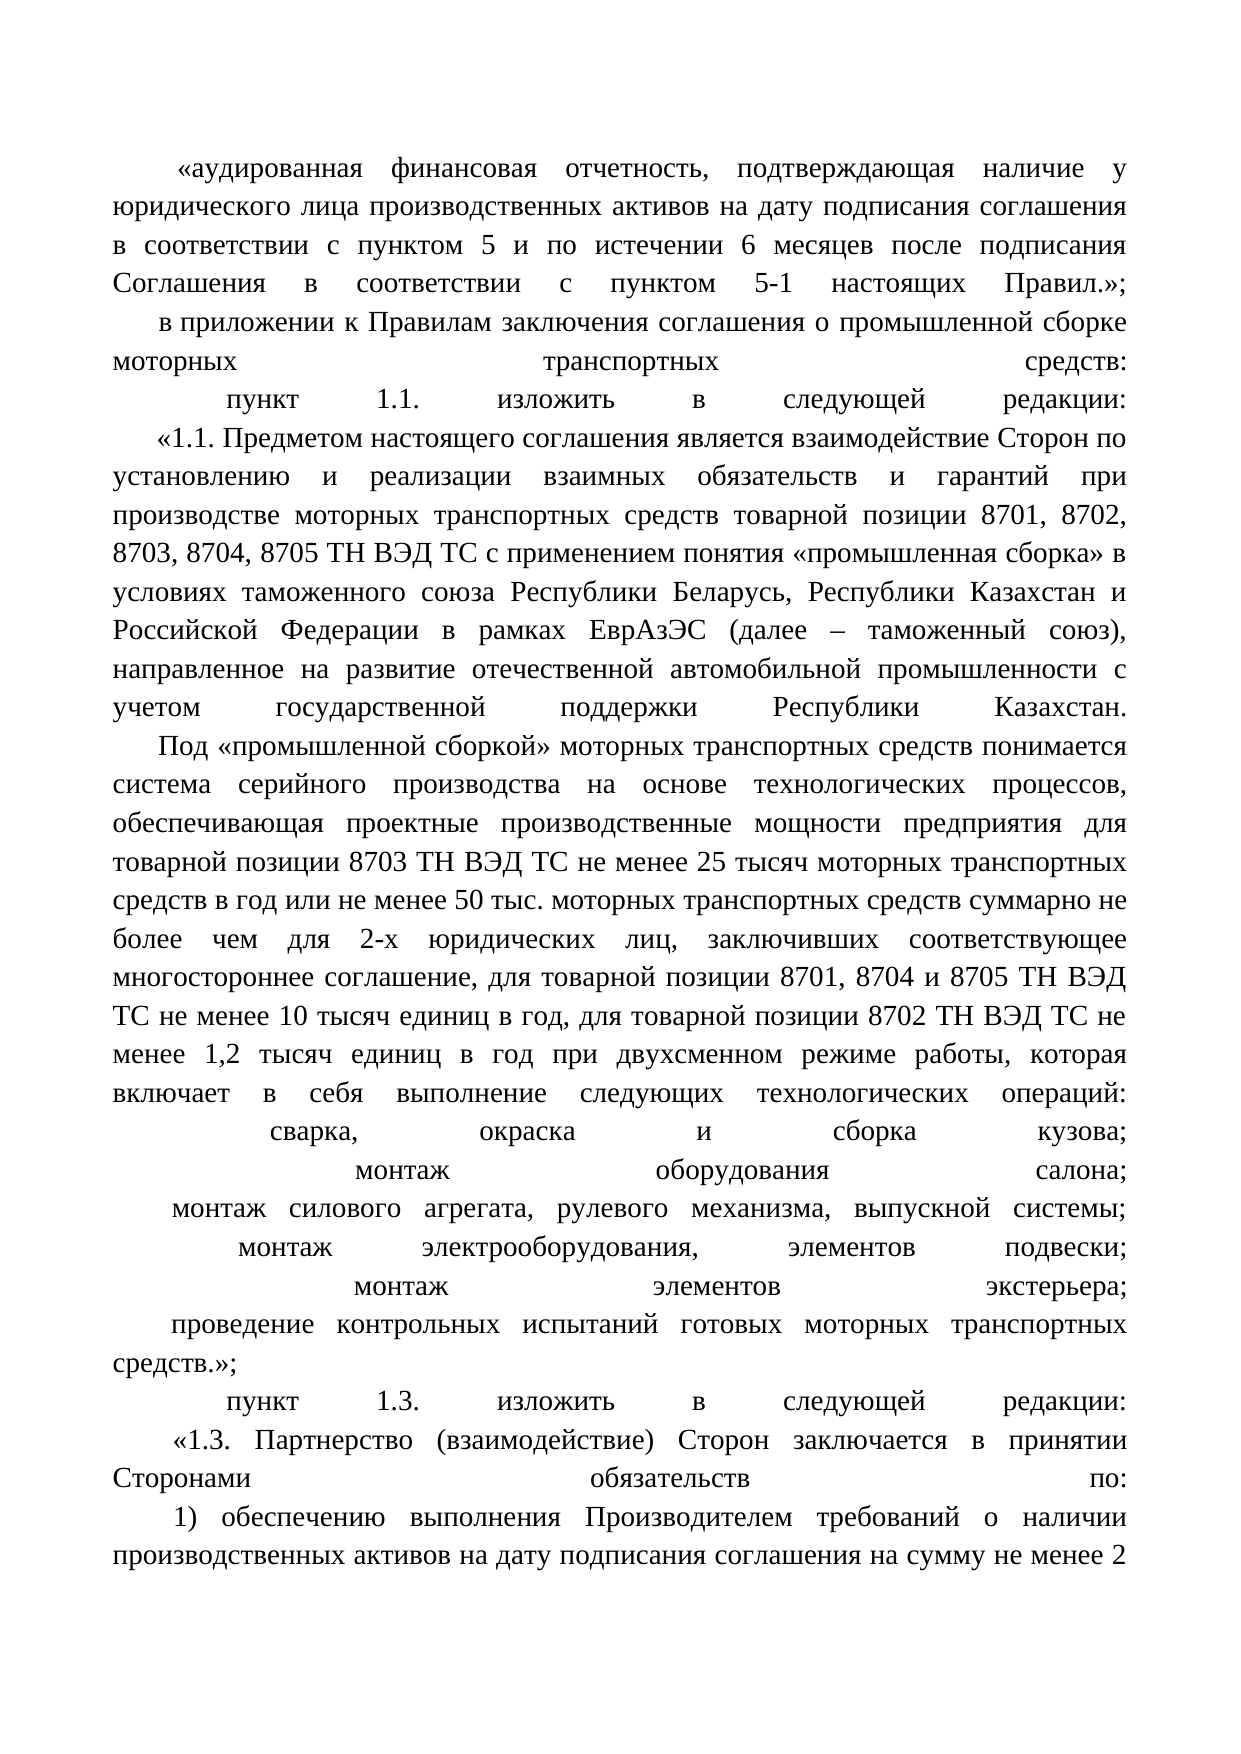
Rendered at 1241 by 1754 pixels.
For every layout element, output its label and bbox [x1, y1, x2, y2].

text [112, 150, 1128, 1571]
